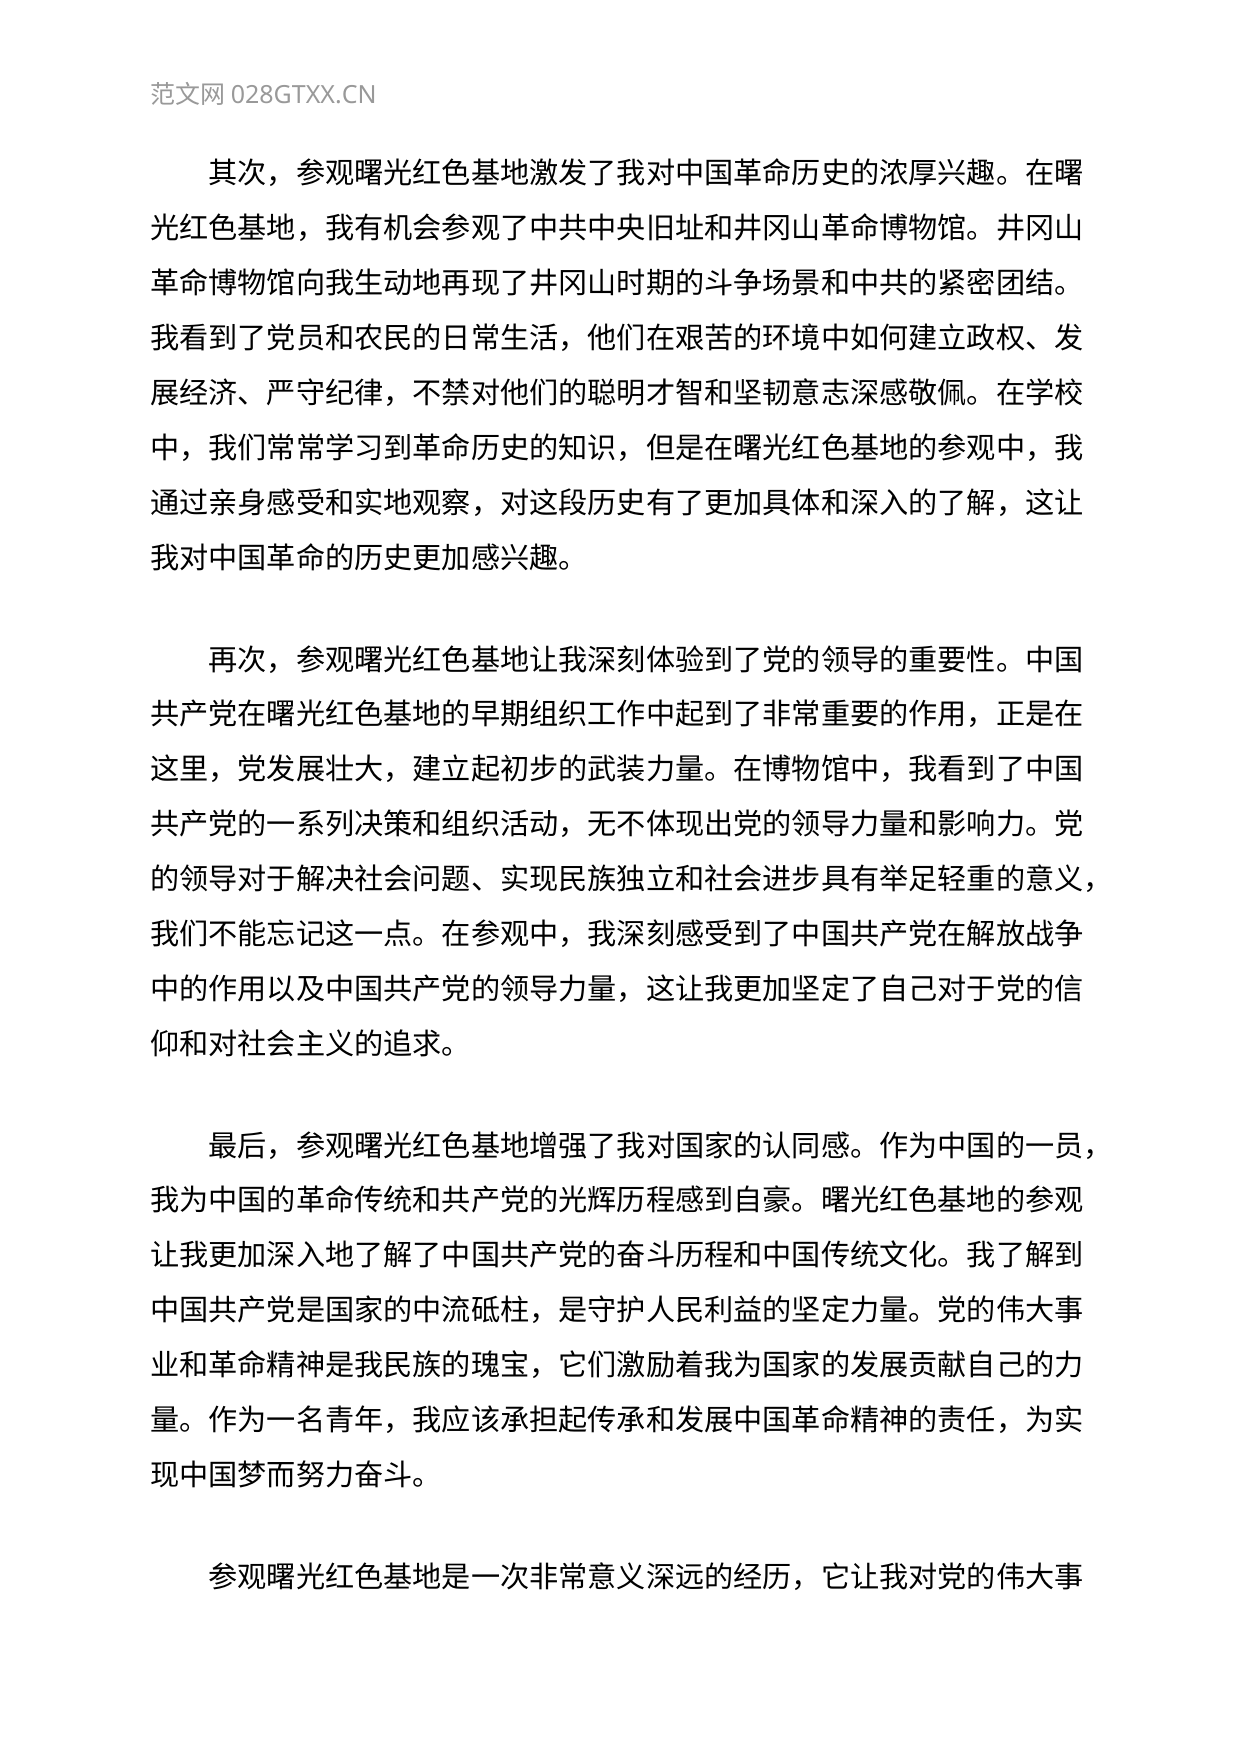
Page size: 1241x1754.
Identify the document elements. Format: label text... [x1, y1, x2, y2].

text 再次，参观曙光红色基地让我深刻体验到了党的领导的重要性。中国共产党在曙光红色基地的早期组织工作中起到了非常重要的作用，正是在这里，党发展壮大，建立起初步的武装力量。在博物馆中，我看到了中国共产党的一系列决策和组织活动，无不体现出党的领导力量和影响力。党的领导对于解决社会问题、实现民族独立和社会进步具有举足轻重的意义，我们不能忘记这一点。在参观中，我深刻感受到了中国共产党在解放战争中的作用以及中国共产党的领导力量，这让我更加坚定了自己对于党的信仰和对社会主义的追求。 [150, 636, 1090, 1063]
text 其次，参观曙光红色基地激发了我对中国革命历史的浓厚兴趣。在曙光红色基地，我有机会参观了中共中央旧址和井冈山革命博物馆。井冈山革命博物馆向我生动地再现了井冈山时期的斗争场景和中共的紧密团结。我看到了党员和农民的日常生活，他们在艰苦的环境中如何建立政权、发展经济、严守纪律，不禁对他们的聪明才智和坚韧意志深感敬佩。在学校中，我们常常学习到革命历史的知识，但是在曙光红色基地的参观中，我通过亲身感受和实地观察，对这段历史有了更加具体和深入的了解，这让我对中国革命的历史更加感兴趣。 [150, 150, 1090, 577]
text 最后，参观曙光红色基地增强了我对国家的认同感。作为中国的一员，我为中国的革命传统和共产党的光辉历程感到自豪。曙光红色基地的参观让我更加深入地了解了中国共产党的奋斗历程和中国传统文化。我了解到中国共产党是国家的中流砥柱，是守护人民利益的坚定力量。党的伟大事业和革命精神是我民族的瑰宝，它们激励着我为国家的发展贡献自己的力量。作为一名青年，我应该承担起传承和发展中国革命精神的责任，为实现中国梦而努力奋斗。 [150, 1122, 1090, 1494]
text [150, 1553, 1090, 1596]
